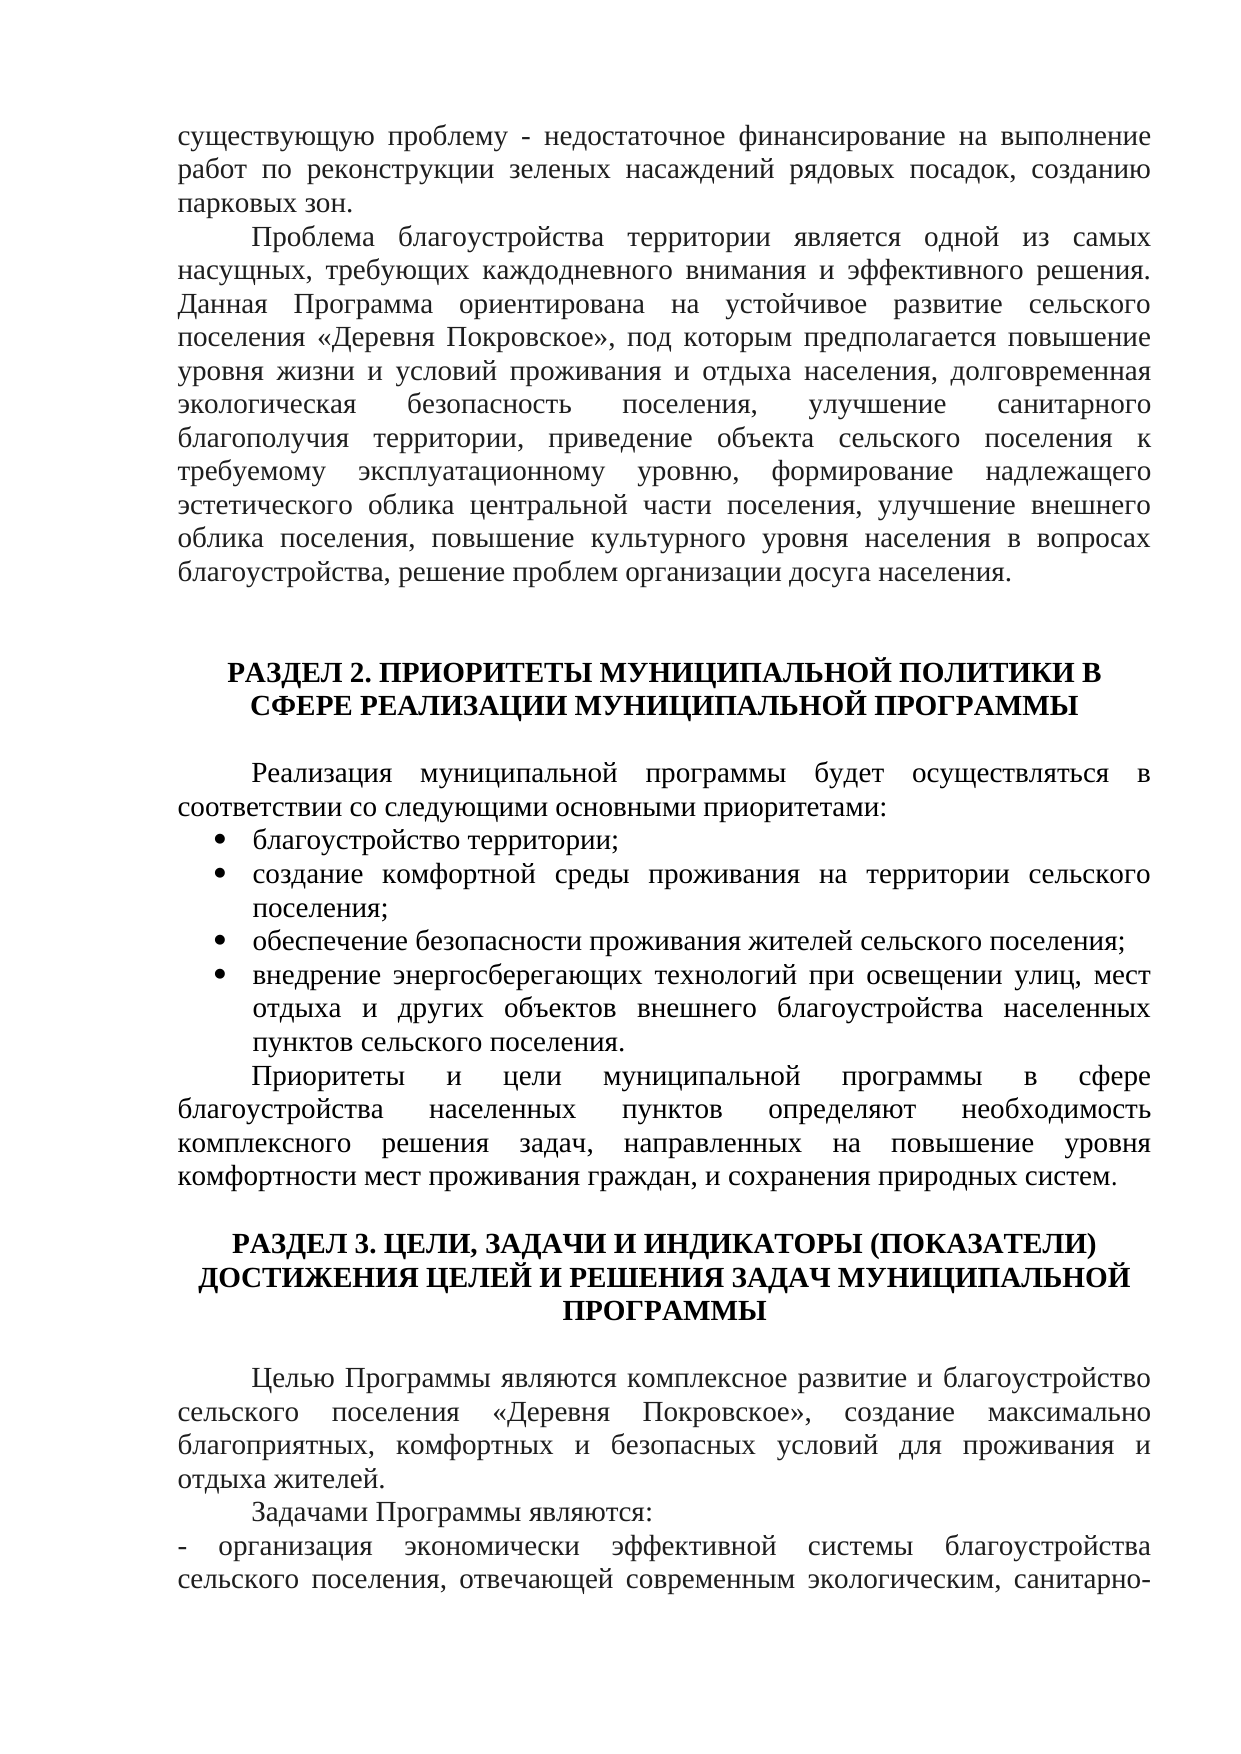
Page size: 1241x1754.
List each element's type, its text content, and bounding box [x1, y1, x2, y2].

text Реализация муниципальной программы будет осуществляться в соответствии со следующими основными приоритетами: [177, 755, 1152, 822]
text Приоритеты и цели муниципальной программы в сфере благоустройства населенных пунктов определяют необходимость комплексного решения задач, направленных на повышение уровня комфортности мест проживания граждан, и сохранения природных систем. [177, 1058, 1152, 1193]
text Целью Программы являются комплексное развитие и благоустройство сельского поселения «Деревня Покровское», создание максимально благоприятных, комфортных и безопасных условий для проживания и отдыха жителей. [177, 1360, 1152, 1494]
list внедрение энергосберегающих технологий при освещении улиц, мест отдыха и других объектов внешнего благоустройства населенных пунктов сельского поселения. [215, 957, 1152, 1058]
text РАЗДЕЛ 3. ЦЕЛИ, ЗАДАЧИ И ИНДИКАТОРЫ (ПОКАЗАТЕЛИ) ДОСТИЖЕНИЯ ЦЕЛЕЙ И РЕШЕНИЯ ЗАДАЧ МУНИЦИПАЛЬНОЙ ПРОГРАММЫ [177, 1226, 1152, 1327]
text Проблема благоустройства территории является одной из самых насущных, требующих каждодневного внимания и эффективного решения. Данная Программа ориентирована на устойчивое развитие сельского поселения «Деревня Покровское», под которым предполагается повышение уровня жизни и условий проживания и отдыха населения, долговременная экологическая безопасность поселения, улучшение санитарного благополучия территории, приведение объекта сельского поселения к требуемому эксплуатационному уровню, формирование надлежащего эстетического облика центральной части поселения, улучшение внешнего облика поселения, повышение культурного уровня населения в вопросах благоустройства, решение проблем организации досуга населения. [177, 219, 1152, 588]
text РАЗДЕЛ 2. Приоритеты муниципальной политики в сфере реализации муниципальной программы [177, 655, 1152, 722]
text Задачами Программы являются: [177, 1494, 1152, 1528]
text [177, 118, 1152, 219]
list создание комфортной среды проживания на территории сельского поселения; [215, 856, 1152, 923]
list обеспечение безопасности проживания жителей сельского поселения; [215, 923, 1152, 957]
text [177, 1528, 1152, 1595]
list благоустройство территории; [215, 822, 1152, 856]
